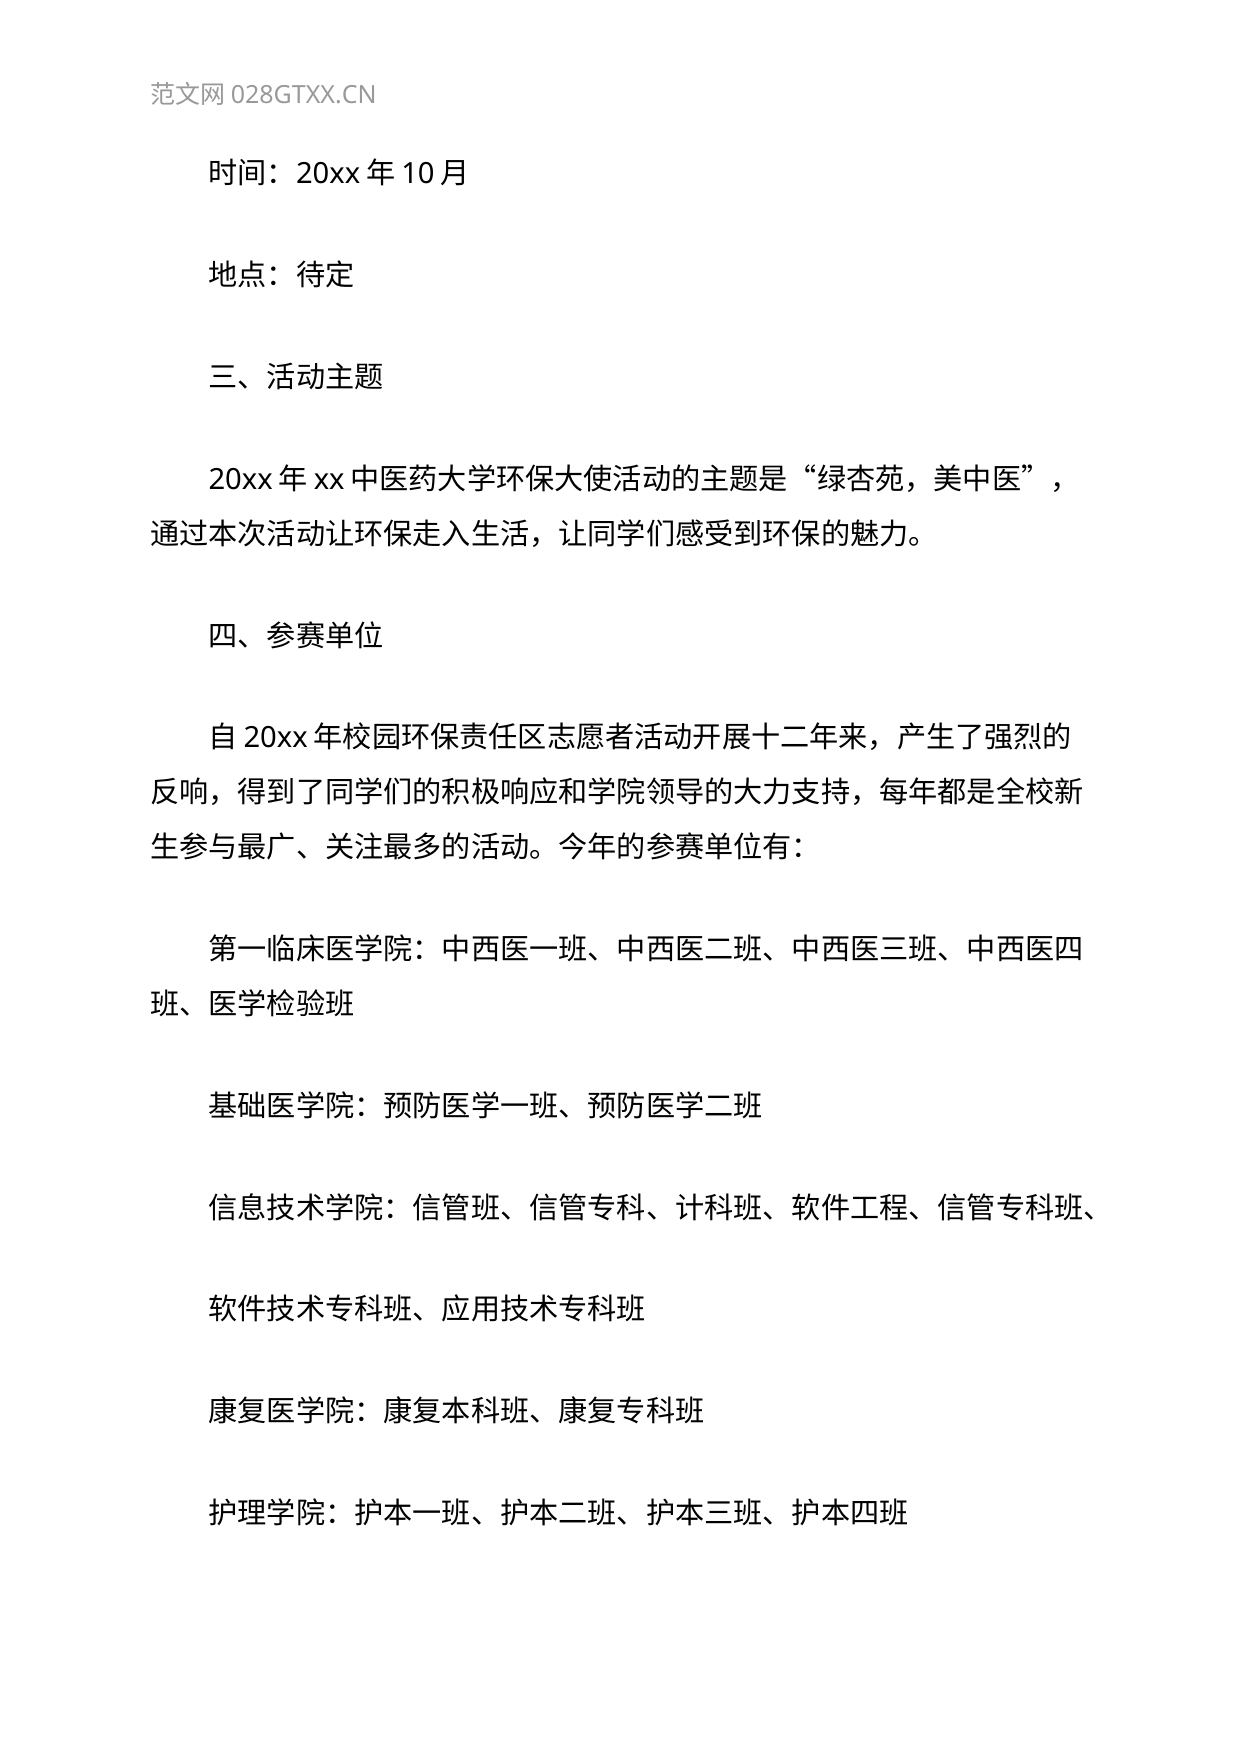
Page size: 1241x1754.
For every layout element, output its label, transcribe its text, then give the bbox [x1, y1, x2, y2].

text 四、参赛单位 [150, 612, 1090, 654]
text 地点：待定 [150, 252, 1090, 294]
text 软件技术专科班、应用技术专科班 [150, 1286, 1090, 1328]
text 三、活动主题 [150, 354, 1090, 396]
text 自20xx年校园环保责任区志愿者活动开展十二年来，产生了强烈的反响，得到了同学们的积极响应和学院领导的大力支持，每年都是全校新生参与最广、关注最多的活动。今年的参赛单位有： [150, 714, 1090, 866]
text 信息技术学院：信管班、信管专科、计科班、软件工程、信管专科班、 [150, 1184, 1090, 1226]
text 康复医学院：康复本科班、康复专科班 [150, 1388, 1090, 1430]
text 20xx年xx中医药大学环保大使活动的主题是“绿杏苑，美中医”，通过本次活动让环保走入生活，让同学们感受到环保的魅力。 [150, 456, 1090, 553]
text 护理学院：护本一班、护本二班、护本三班、护本四班 [150, 1489, 1090, 1532]
text 时间：20xx年10月 [150, 150, 1090, 192]
text 第一临床医学院：中西医一班、中西医二班、中西医三班、中西医四班、医学检验班 [150, 926, 1090, 1023]
text 基础医学院：预防医学一班、预防医学二班 [150, 1082, 1090, 1125]
